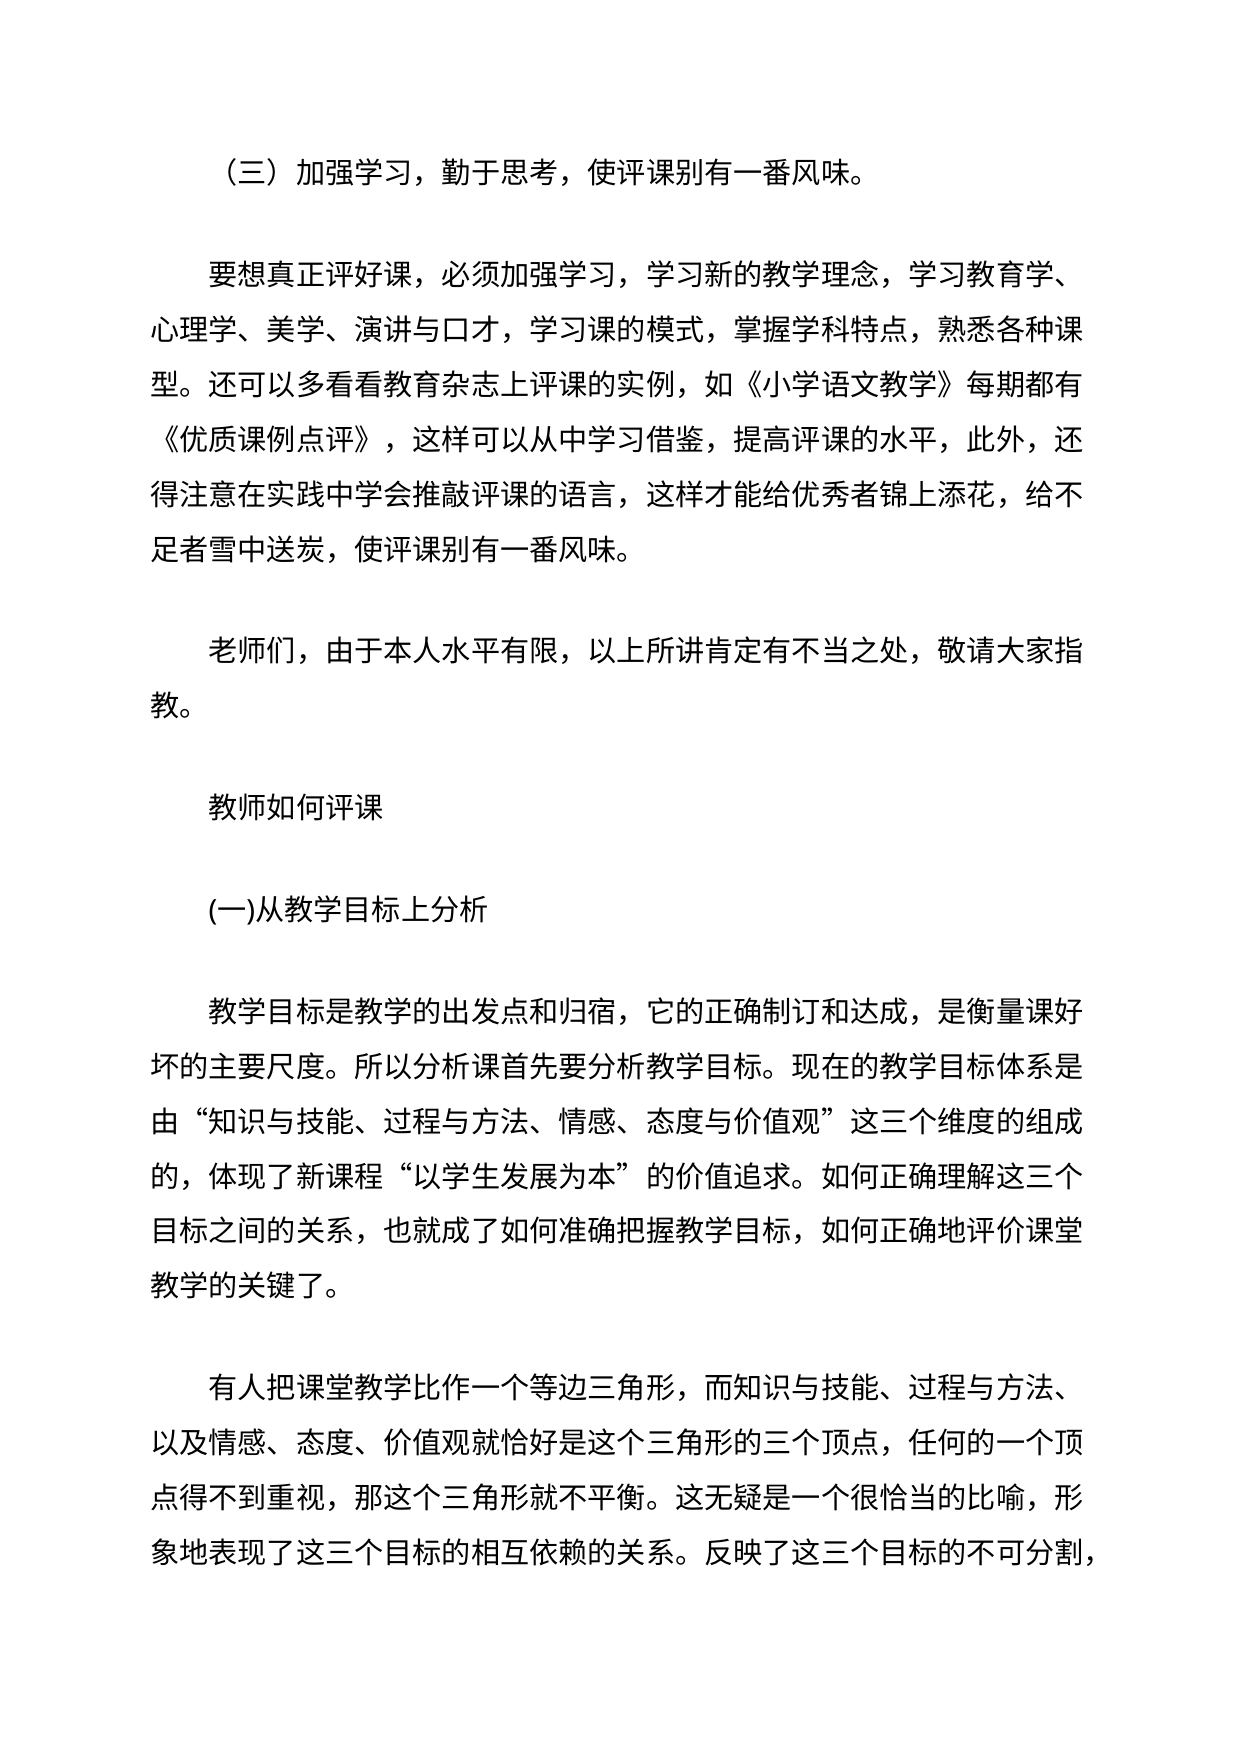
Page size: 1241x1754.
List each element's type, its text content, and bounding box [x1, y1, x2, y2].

text 要想真正评好课，必须加强学习，学习新的教学理念，学习教育学、心理学、美学、演讲与口才，学习课的模式，掌握学科特点，熟悉各种课型。还可以多看看教育杂志上评课的实例，如《小学语文教学》每期都有《优质课例点评》，这样可以从中学习借鉴，提高评课的水平，此外，还得注意在实践中学会推敲评课的语言，这样才能给优秀者锦上添花，给不足者雪中送炭，使评课别有一番风味。 [150, 252, 1090, 568]
text 教学目标是教学的出发点和归宿，它的正确制订和达成，是衡量课好坏的主要尺度。所以分析课首先要分析教学目标。现在的教学目标体系是由“知识与技能、过程与方法、情感、态度与价值观”这三个维度的组成的，体现了新课程“以学生发展为本”的价值追求。如何正确理解这三个目标之间的关系，也就成了如何准确把握教学目标，如何正确地评价课堂教学的关键了。 [150, 988, 1090, 1305]
text 教师如何评课 [150, 785, 1090, 827]
text （三）加强学习，勤于思考，使评课别有一番风味。 [150, 150, 1090, 192]
text 老师们，由于本人水平有限，以上所讲肯定有不当之处，敬请大家指教。 [150, 628, 1090, 725]
text (一)从教学目标上分析 [150, 886, 1090, 929]
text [150, 1365, 1090, 1572]
